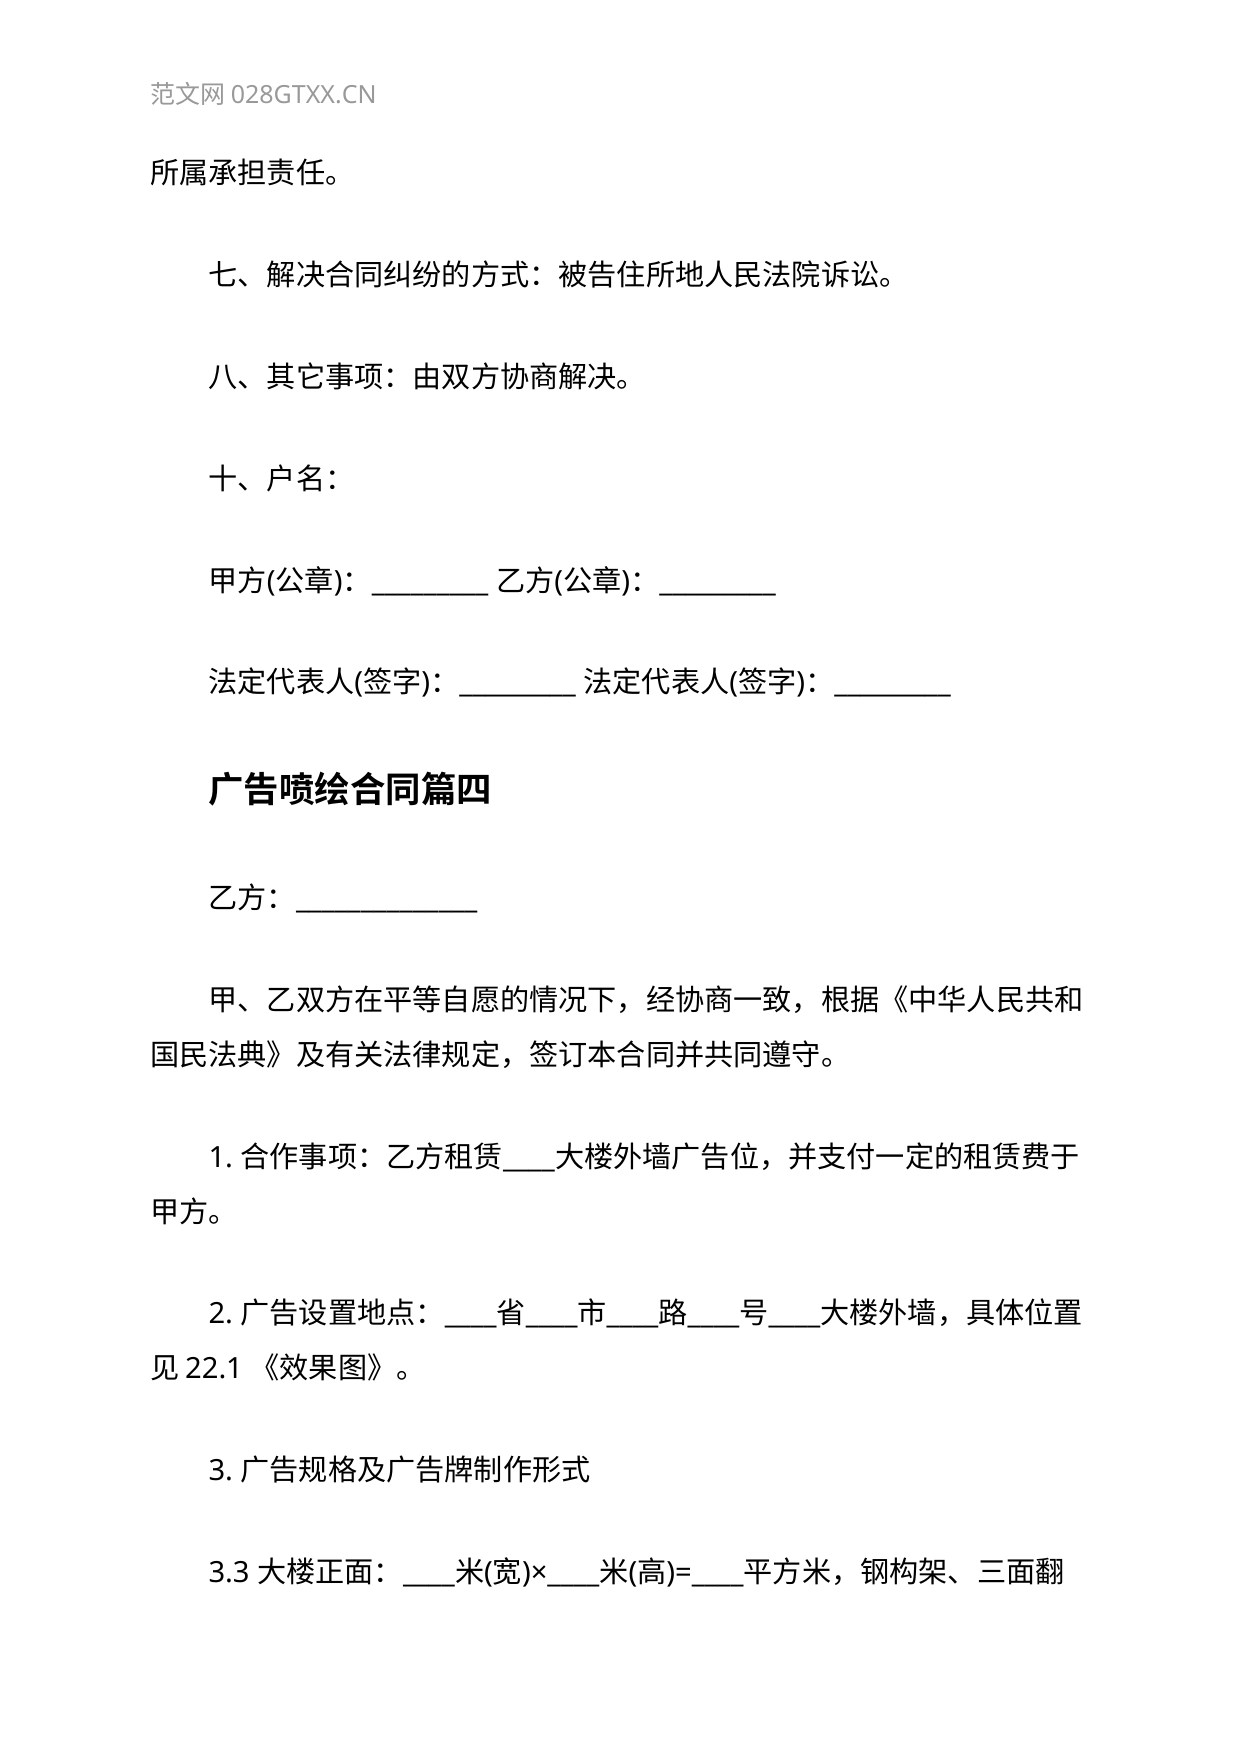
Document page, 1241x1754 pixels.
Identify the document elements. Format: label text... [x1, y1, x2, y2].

text 十、户名： [150, 455, 1090, 498]
text 八、其它事项：由双方协商解决。 [150, 353, 1090, 396]
text 2. 广告设置地点：____省____市____路____号____大楼外墙，具体位置见22.1 《效果图》。 [150, 1290, 1090, 1387]
text 乙方：______________ [150, 874, 1090, 917]
text 甲、乙双方在平等自愿的情况下，经协商一致，根据《中华人民共和国民法典》及有关法律规定，签订本合同并共同遵守。 [150, 976, 1090, 1074]
text 广告喷绘合同篇四 [150, 761, 1090, 812]
text 甲方(公章)：_________ 乙方(公章)：_________ [150, 557, 1090, 599]
text 3. 广告规格及广告牌制作形式 [150, 1447, 1090, 1489]
text 1. 合作事项：乙方租赁____大楼外墙广告位，并支付一定的租赁费于甲方。 [150, 1133, 1090, 1230]
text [150, 150, 1090, 192]
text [150, 1549, 1090, 1591]
text 七、解决合同纠纷的方式：被告住所地人民法院诉讼。 [150, 252, 1090, 294]
text 法定代表人(签字)：_________ 法定代表人(签字)：_________ [150, 659, 1090, 701]
